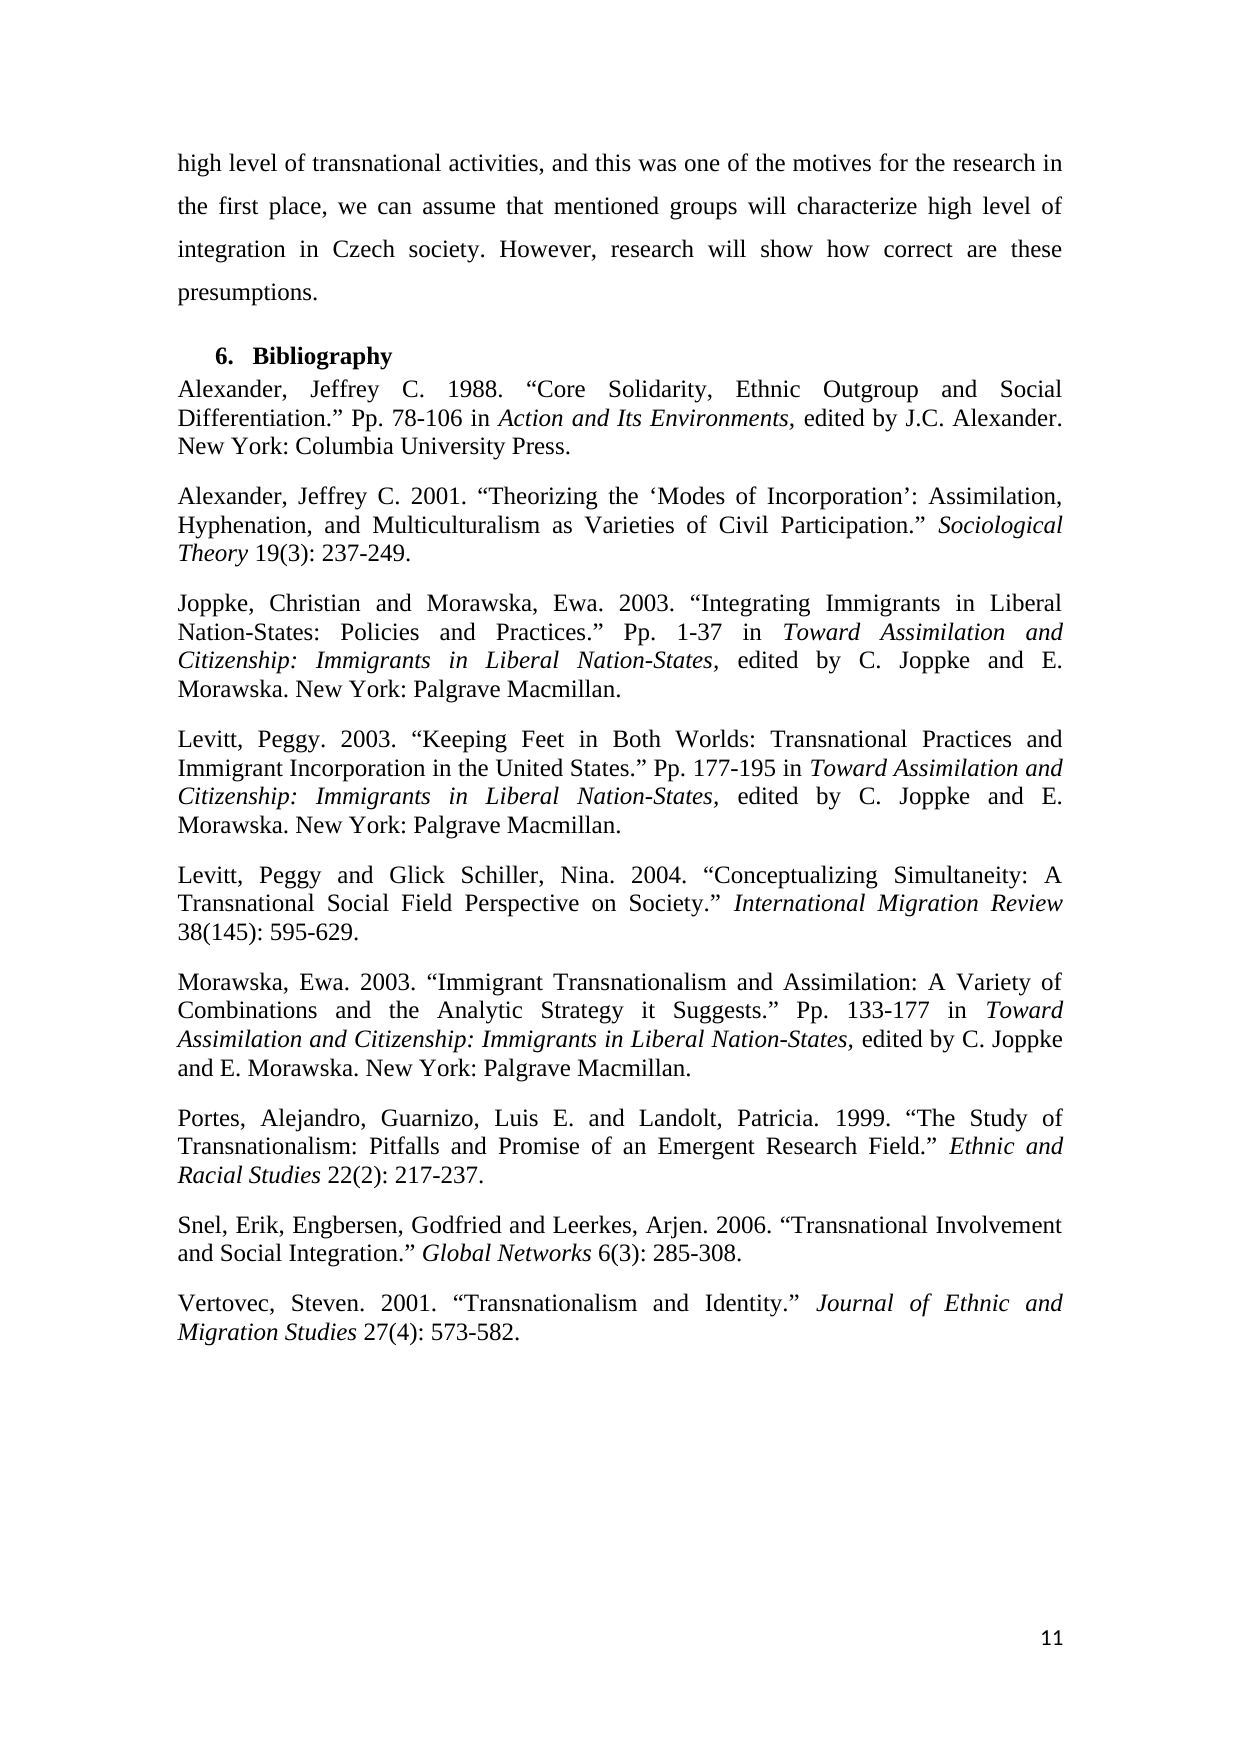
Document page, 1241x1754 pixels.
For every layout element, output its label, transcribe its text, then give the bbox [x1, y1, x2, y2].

text Vertovec, Steven. 2001. “Transnationalism and Identity.” Journal of Ethnic and Migration Studies 27(4): 573-582. [177, 1288, 1063, 1346]
subtitle Bibliography [215, 341, 1063, 370]
text Morawska, Ewa. 2003. “Immigrant Transnationalism and Assimilation: A Variety of Combinations and the Analytic Strategy it Suggests.” Pp. 133-177 in Toward Assimilation and Citizenship: Immigrants in Liberal Nation-States, edited by C. Joppke and E. Morawska. New York: Palgrave Macmillan. [177, 967, 1063, 1082]
text Alexander, Jeffrey C. 1988. “Core Solidarity, Ethnic Outgroup and Social Differentiation.” Pp. 78-106 in Action and Its Environments, edited by J.C. Alexander. New York: Columbia University Press. [177, 374, 1063, 460]
text Levitt, Peggy. 2003. “Keeping Feet in Both Worlds: Transnational Practices and Immigrant Incorporation in the United States.” Pp. 177-195 in Toward Assimilation and Citizenship: Immigrants in Liberal Nation-States, edited by C. Joppke and E. Morawska. New York: Palgrave Macmillan. [177, 724, 1063, 839]
text Portes, Alejandro, Guarnizo, Luis E. and Landolt, Patricia. 1999. “The Study of Transnationalism: Pitfalls and Promise of an Emergent Research Field.” Ethnic and Racial Studies 22(2): 217-237. [177, 1103, 1063, 1189]
text Joppke, Christian and Morawska, Ewa. 2003. “Integrating Immigrants in Liberal Nation-States: Policies and Practices.” Pp. 1-37 in Toward Assimilation and Citizenship: Immigrants in Liberal Nation-States, edited by C. Joppke and E. Morawska. New York: Palgrave Macmillan. [177, 588, 1063, 703]
text Levitt, Peggy and Glick Schiller, Nina. 2004. “Conceptualizing Simultaneity: A Transnational Social Field Perspective on Society.” International Migration Review 38(145): 595-629. [177, 860, 1063, 946]
text Snel, Erik, Engbersen, Godfried and Leerkes, Arjen. 2006. “Transnational Involvement and Social Integration.” Global Networks 6(3): 285-308. [177, 1210, 1063, 1267]
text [177, 148, 1063, 306]
text Alexander, Jeffrey C. 2001. “Theorizing the ‘Modes of Incorporation’: Assimilation, Hyphenation, and Multiculturalism as Varieties of Civil Participation.ˮ Sociological Theory 19(3): 237-249. [177, 481, 1063, 567]
